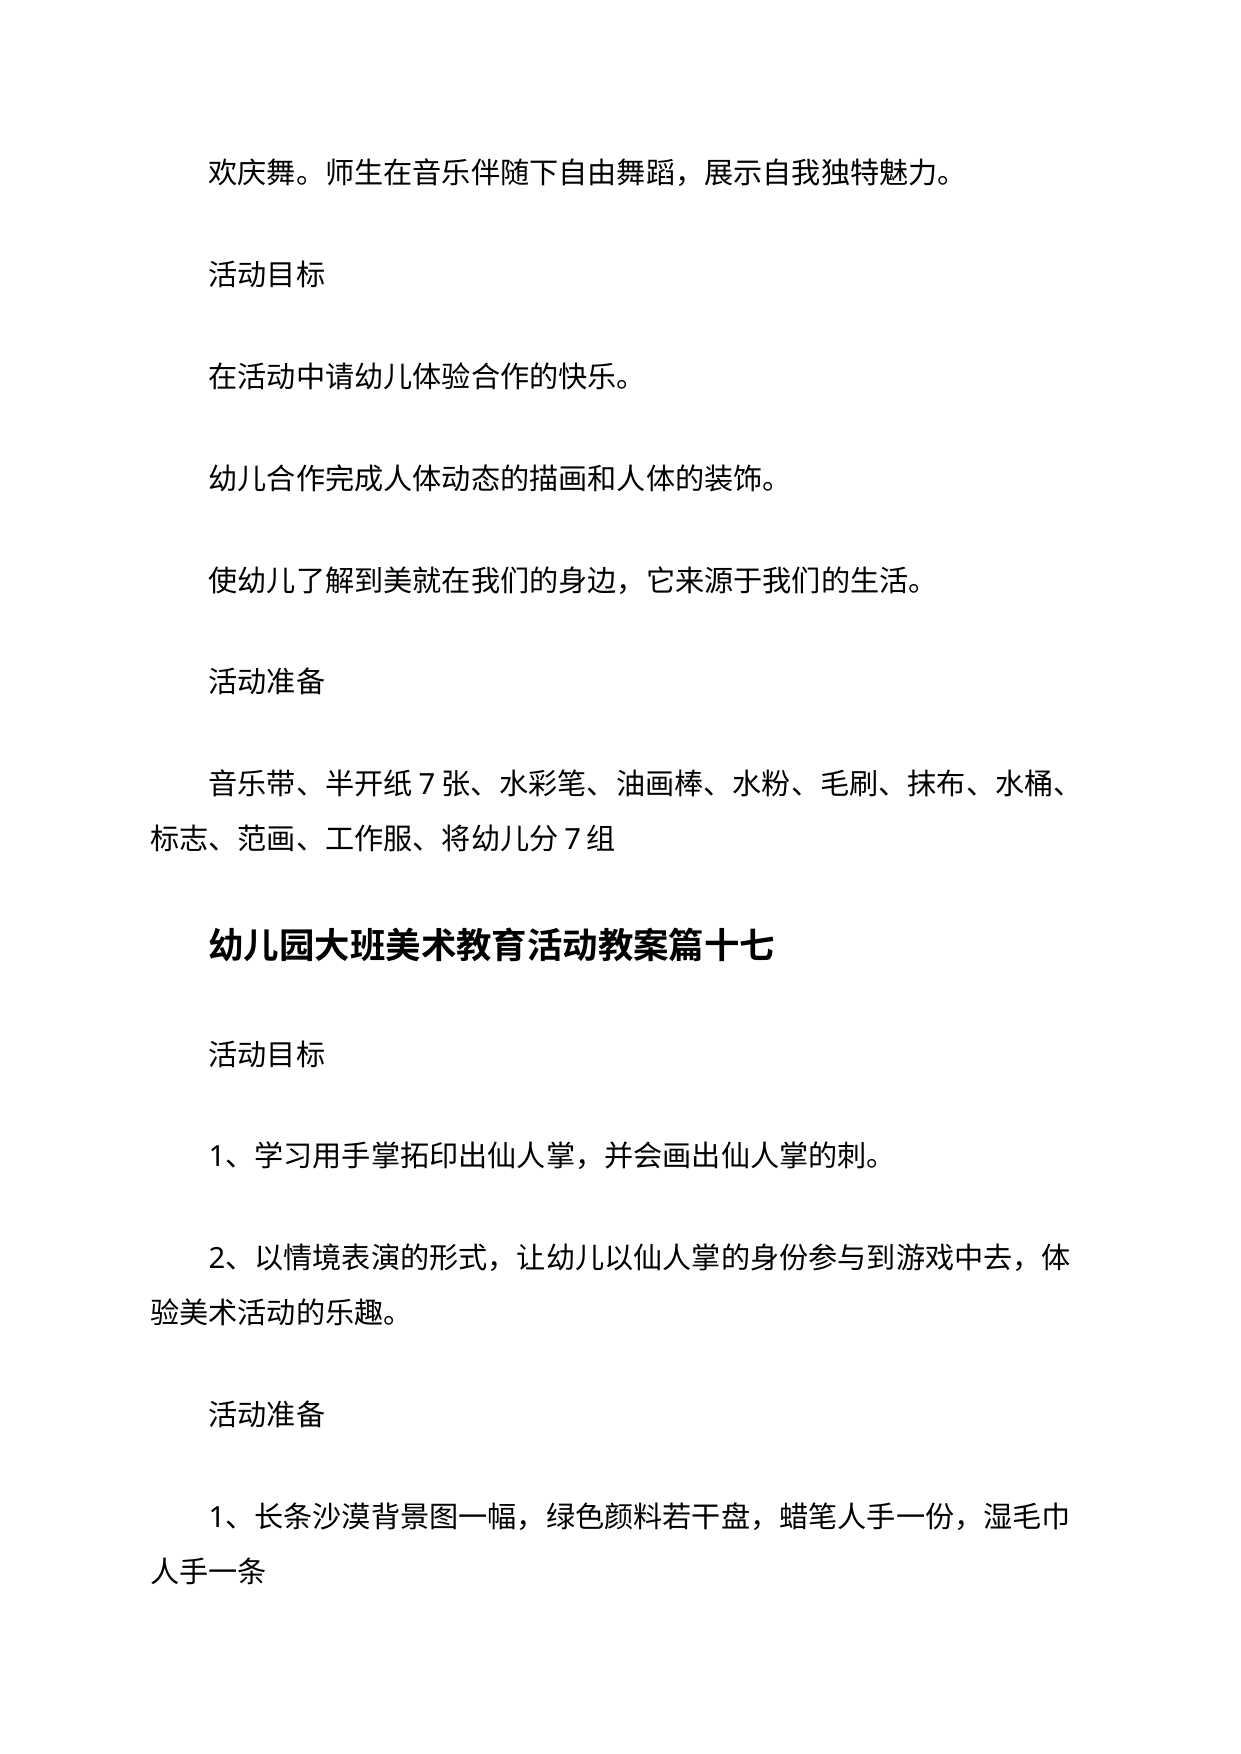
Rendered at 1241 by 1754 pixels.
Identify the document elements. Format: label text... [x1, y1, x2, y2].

text 2、以情境表演的形式，让幼儿以仙人掌的身份参与到游戏中去，体验美术活动的乐趣。 [150, 1235, 1090, 1332]
text 活动目标 [150, 252, 1090, 294]
text 活动目标 [150, 1031, 1090, 1073]
text 幼儿合作完成人体动态的描画和人体的装饰。 [150, 455, 1090, 498]
text 在活动中请幼儿体验合作的快乐。 [150, 353, 1090, 396]
text 幼儿园大班美术教育活动教案篇十七 [150, 918, 1090, 969]
text 音乐带、半开纸7张、水彩笔、油画棒、水粉、毛刷、抹布、水桶、标志、范画、工作服、将幼儿分7组 [150, 761, 1090, 858]
text 1、长条沙漠背景图一幅，绿色颜料若干盘，蜡笔人手一份，湿毛巾人手一条 [150, 1493, 1090, 1591]
text 使幼儿了解到美就在我们的身边，它来源于我们的生活。 [150, 557, 1090, 599]
text 活动准备 [150, 1392, 1090, 1434]
text 活动准备 [150, 659, 1090, 701]
text 1、学习用手掌拓印出仙人掌，并会画出仙人掌的刺。 [150, 1133, 1090, 1175]
text 欢庆舞。师生在音乐伴随下自由舞蹈，展示自我独特魅力。 [150, 150, 1090, 192]
